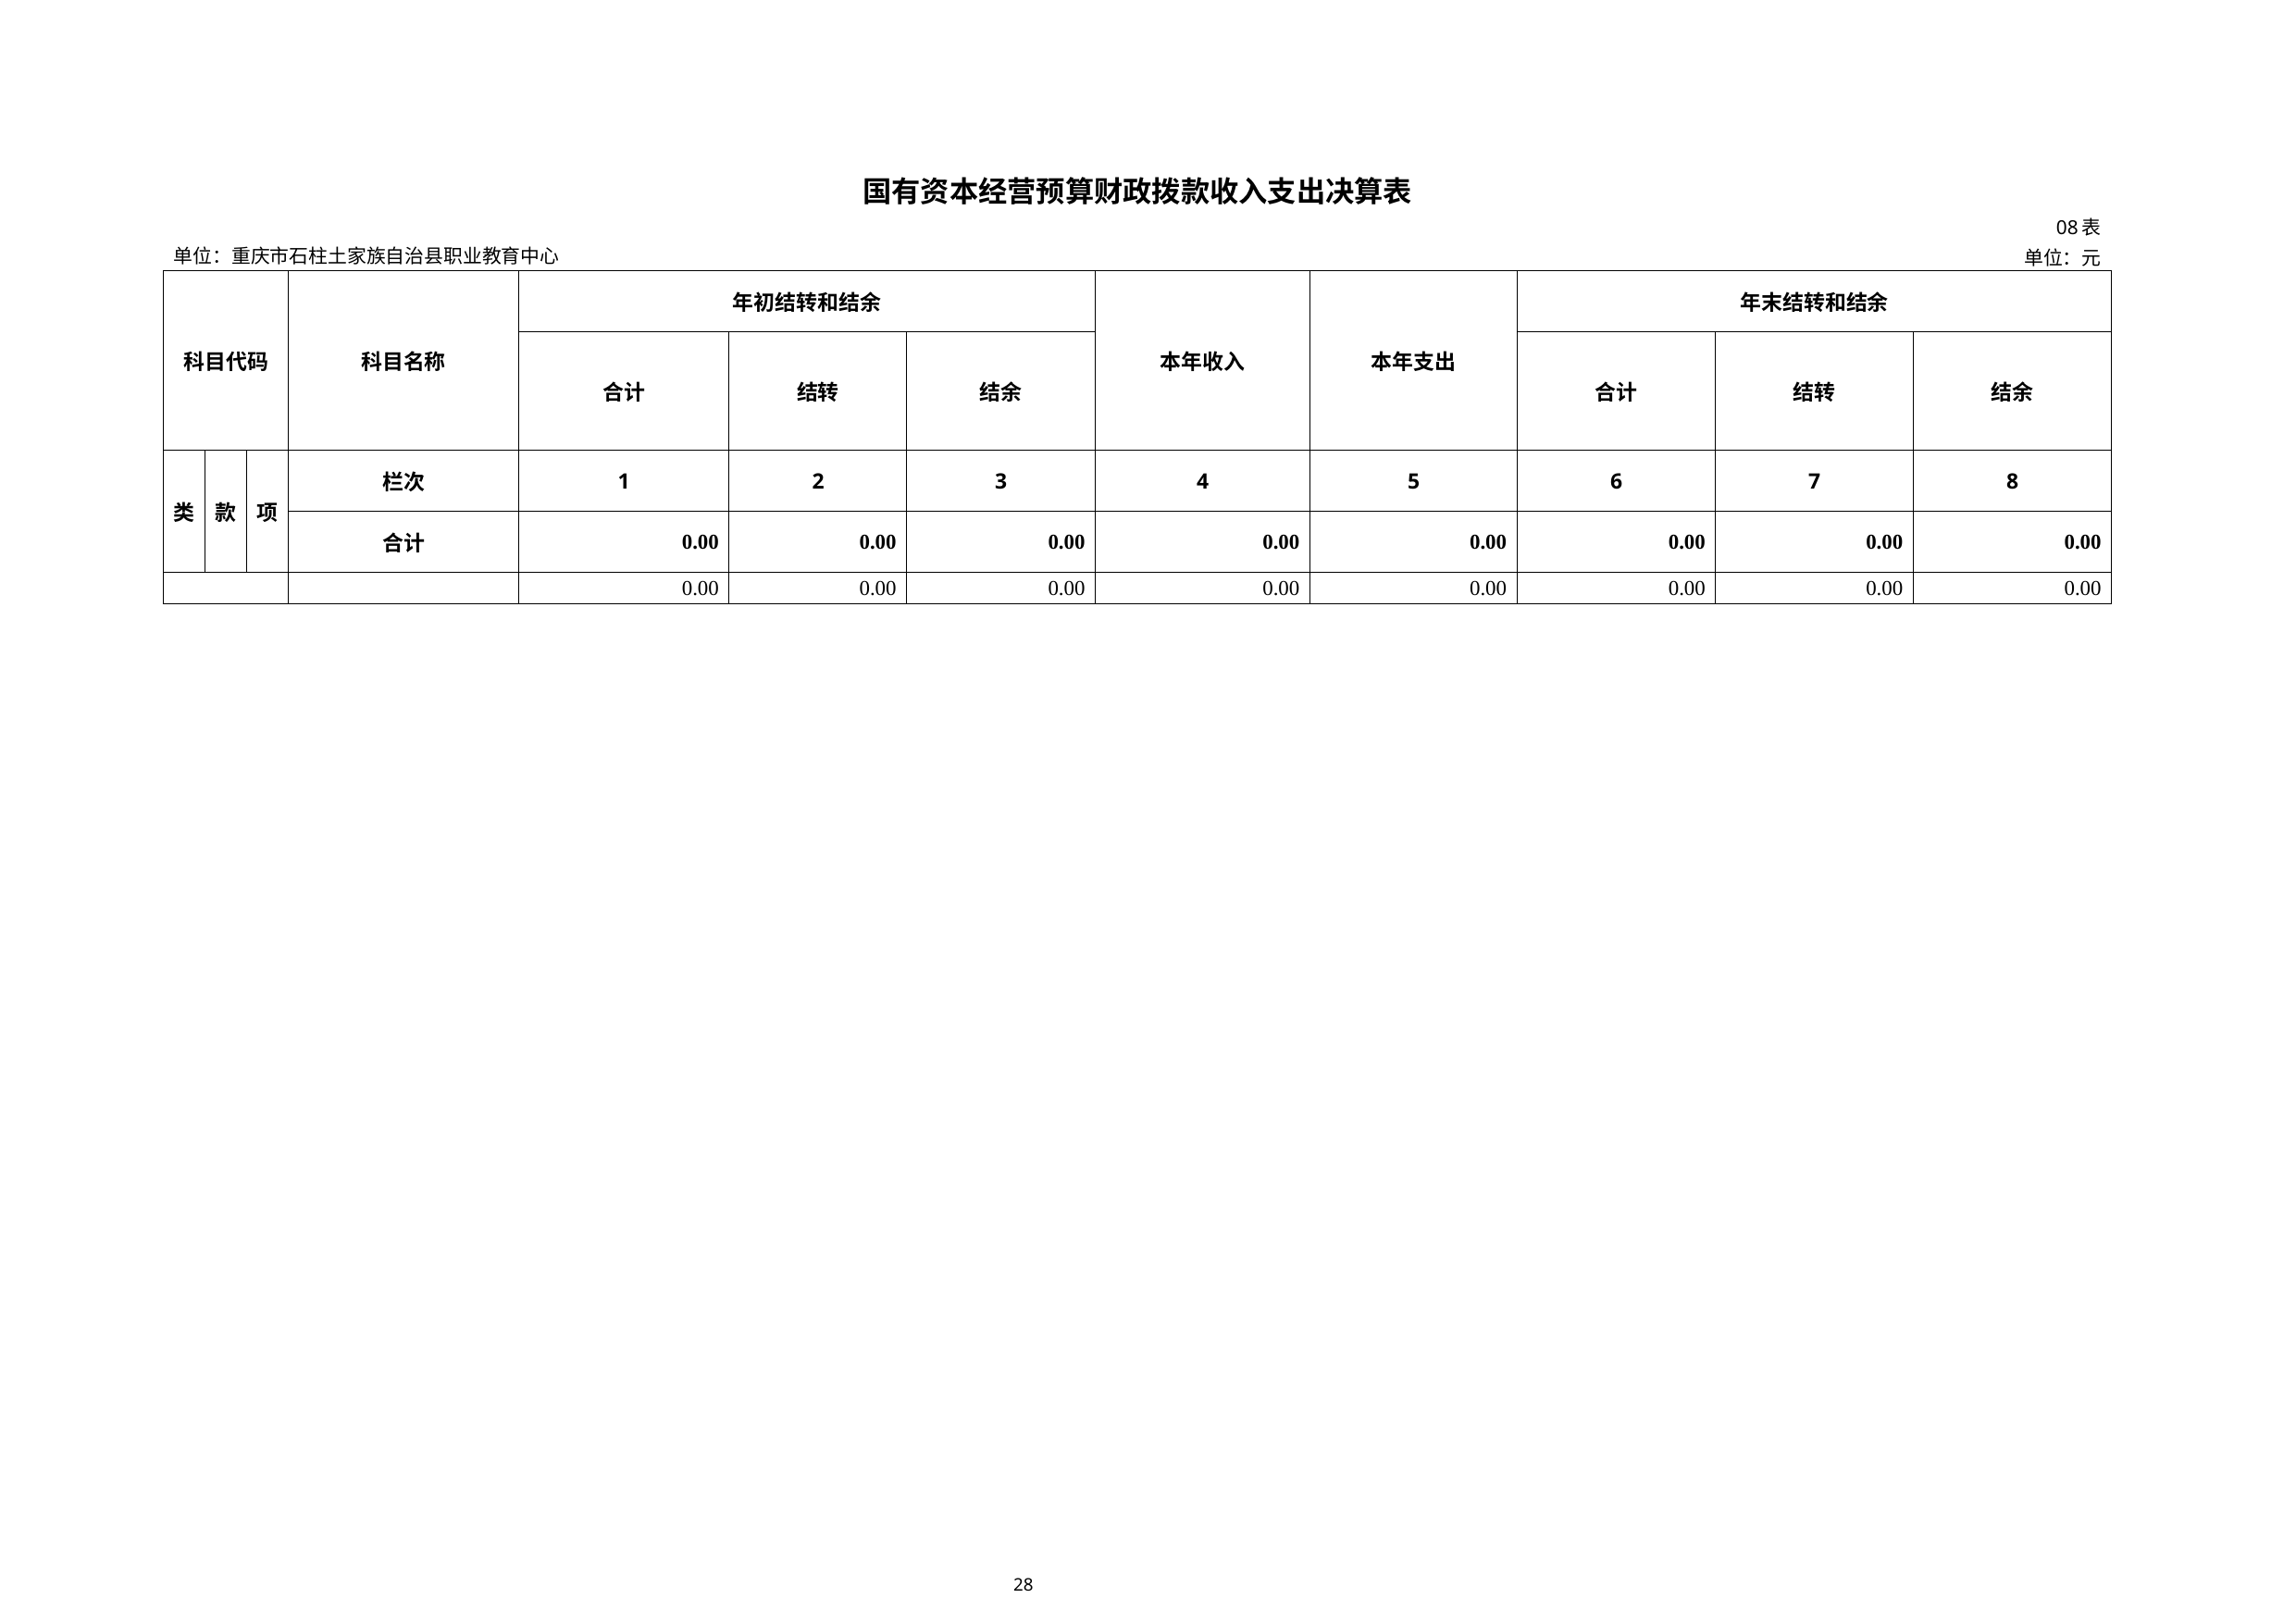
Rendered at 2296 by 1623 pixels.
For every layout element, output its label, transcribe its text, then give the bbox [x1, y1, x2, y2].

table_cell 科目代码 [164, 271, 288, 450]
table_cell 6 [1518, 451, 1715, 511]
table_cell 2 [729, 451, 906, 511]
table_cell 0.00 [1310, 512, 1517, 572]
table_cell 栏次 [289, 451, 518, 511]
table_cell 类 [164, 451, 205, 572]
table_cell 项 [247, 451, 288, 572]
table_cell 0.00 [1518, 512, 1715, 572]
table_cell 科目名称 [289, 271, 518, 450]
table_cell 0.00 [907, 573, 1095, 603]
table_cell 结余 [1914, 332, 2111, 450]
table_cell 单位：重庆市石柱土家族自治县职业教育中心 [163, 210, 1929, 270]
table_cell 本年收入 [1096, 271, 1309, 450]
table_cell 0.00 [1096, 512, 1309, 572]
table_cell 0.00 [1716, 573, 1913, 603]
table_cell 0.00 [1096, 573, 1309, 603]
table_cell 结余 [907, 332, 1095, 450]
table_cell 0.00 [1310, 573, 1517, 603]
table_cell 0.00 [1518, 573, 1715, 603]
table_cell 08表 [1929, 210, 2112, 240]
table_cell 8 [1914, 451, 2111, 511]
table_cell 年初结转和结余 [519, 271, 1095, 331]
table_cell 0.00 [907, 512, 1095, 572]
table_cell 本年支出 [1310, 271, 1517, 450]
table_cell 合计 [1518, 332, 1715, 450]
table_cell 0.00 [1914, 573, 2111, 603]
table_cell 合计 [519, 332, 728, 450]
table_cell 0.00 [1914, 512, 2111, 572]
table_cell 5 [1310, 451, 1517, 511]
table_cell 款 [205, 451, 246, 572]
table_cell 0.00 [729, 573, 906, 603]
table_cell 合计 [289, 512, 518, 572]
table_cell 0.00 [1716, 512, 1913, 572]
table_cell 结转 [729, 332, 906, 450]
table_cell 0.00 [519, 512, 728, 572]
table_cell 7 [1716, 451, 1913, 511]
table_cell 1 [519, 451, 728, 511]
table_cell 0.00 [729, 512, 906, 572]
table_cell 4 [1096, 451, 1309, 511]
table_header 国有资本经营预算财政拨款收入支出决算表 [163, 150, 2112, 210]
table_cell 单位：元 [1929, 241, 2112, 270]
table_cell 0.00 [519, 573, 728, 603]
table_cell [289, 573, 518, 603]
table_cell 结转 [1716, 332, 1913, 450]
table_cell 3 [907, 451, 1095, 511]
table_cell 年末结转和结余 [1518, 271, 2111, 331]
table_cell [164, 573, 288, 603]
